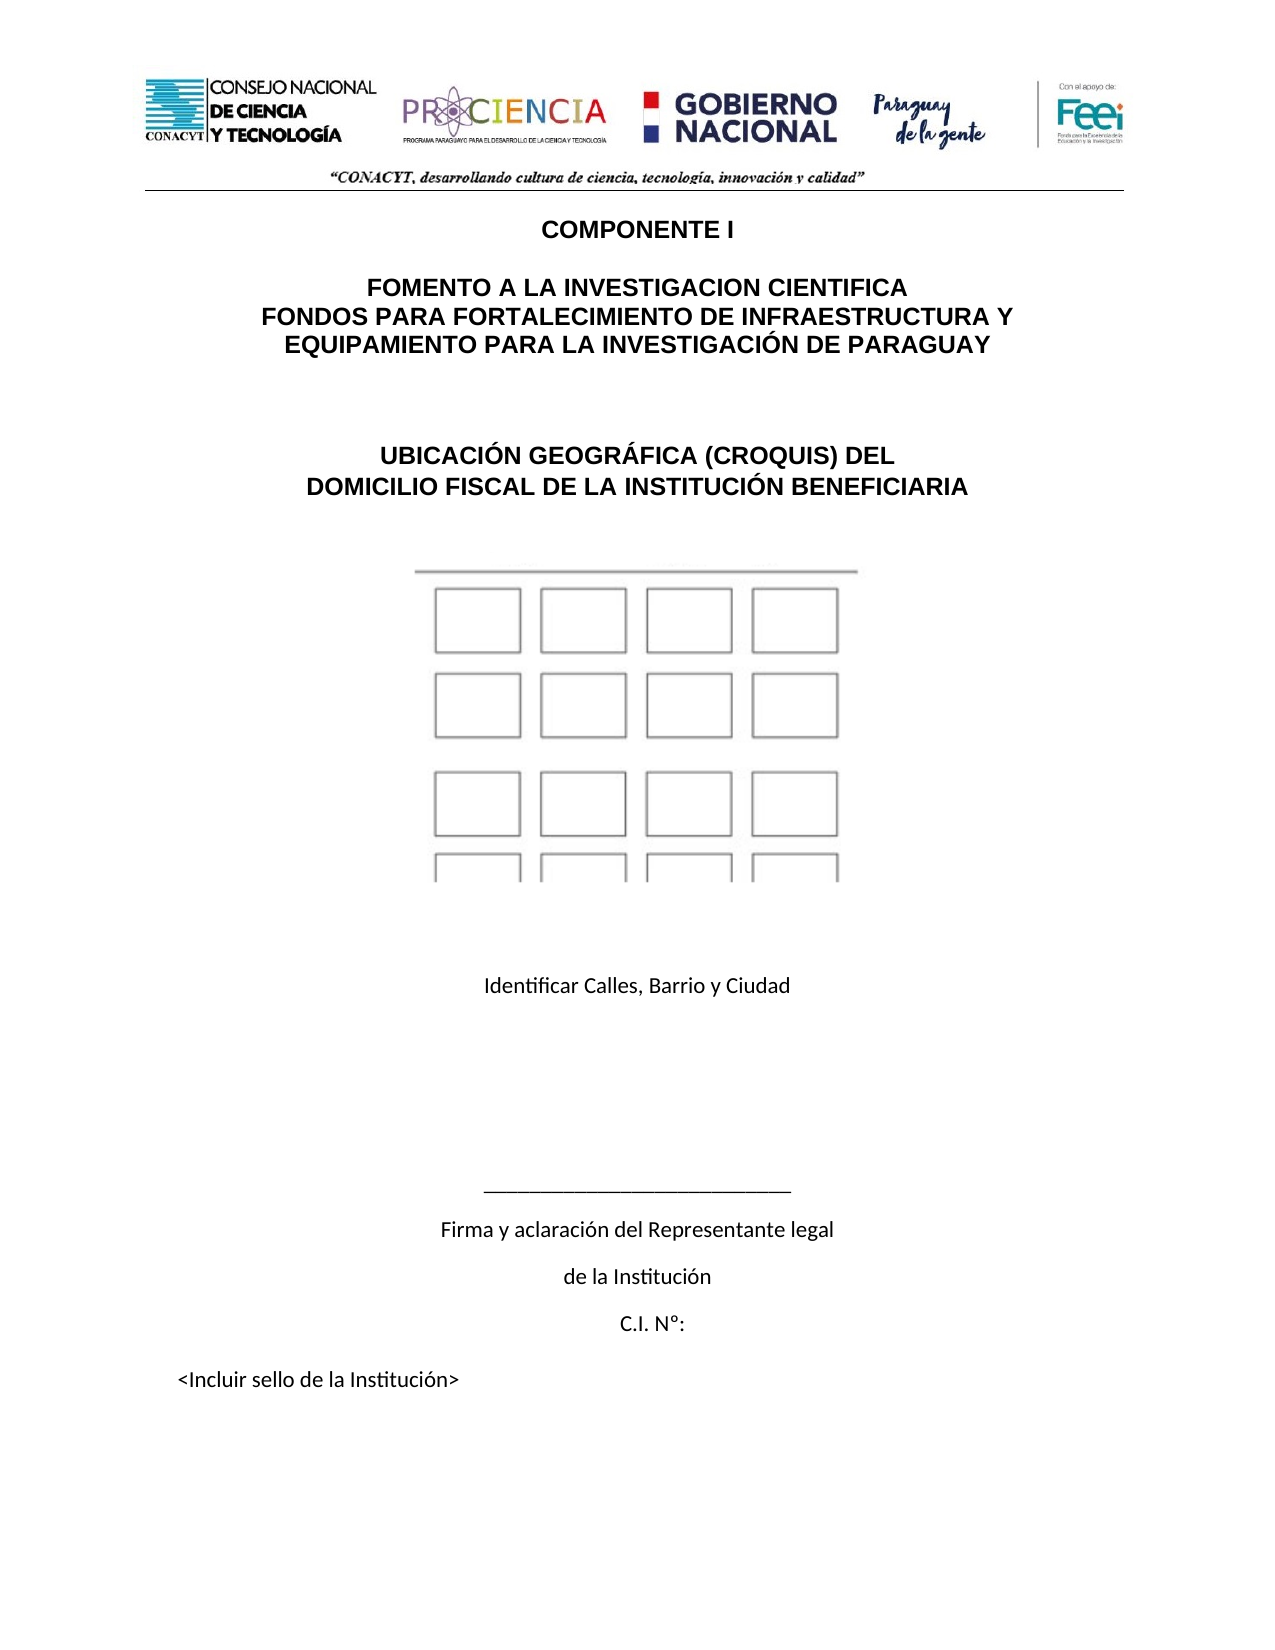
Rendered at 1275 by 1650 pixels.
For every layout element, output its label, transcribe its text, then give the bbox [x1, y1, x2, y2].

text Identificar Calles, Barrio y Ciudad [177, 972, 1098, 1000]
text de la Institución [177, 1262, 1098, 1290]
text <Incluir sello de la Institución> [177, 1365, 1098, 1393]
picture [412, 552, 874, 892]
picture [132, 65, 1141, 192]
text DOMICILIO FISCAL DE LA INSTITUCIÓN BENEFICIARIA [177, 472, 1098, 501]
text ___________________________ [177, 1168, 1098, 1196]
text UBICACIÓN GEOGRÁFICA (CROQUIS) DEL [177, 441, 1098, 469]
text Firma y aclaración del Representante legal [177, 1215, 1098, 1243]
text C.I. Nº: [546, 1309, 1098, 1337]
